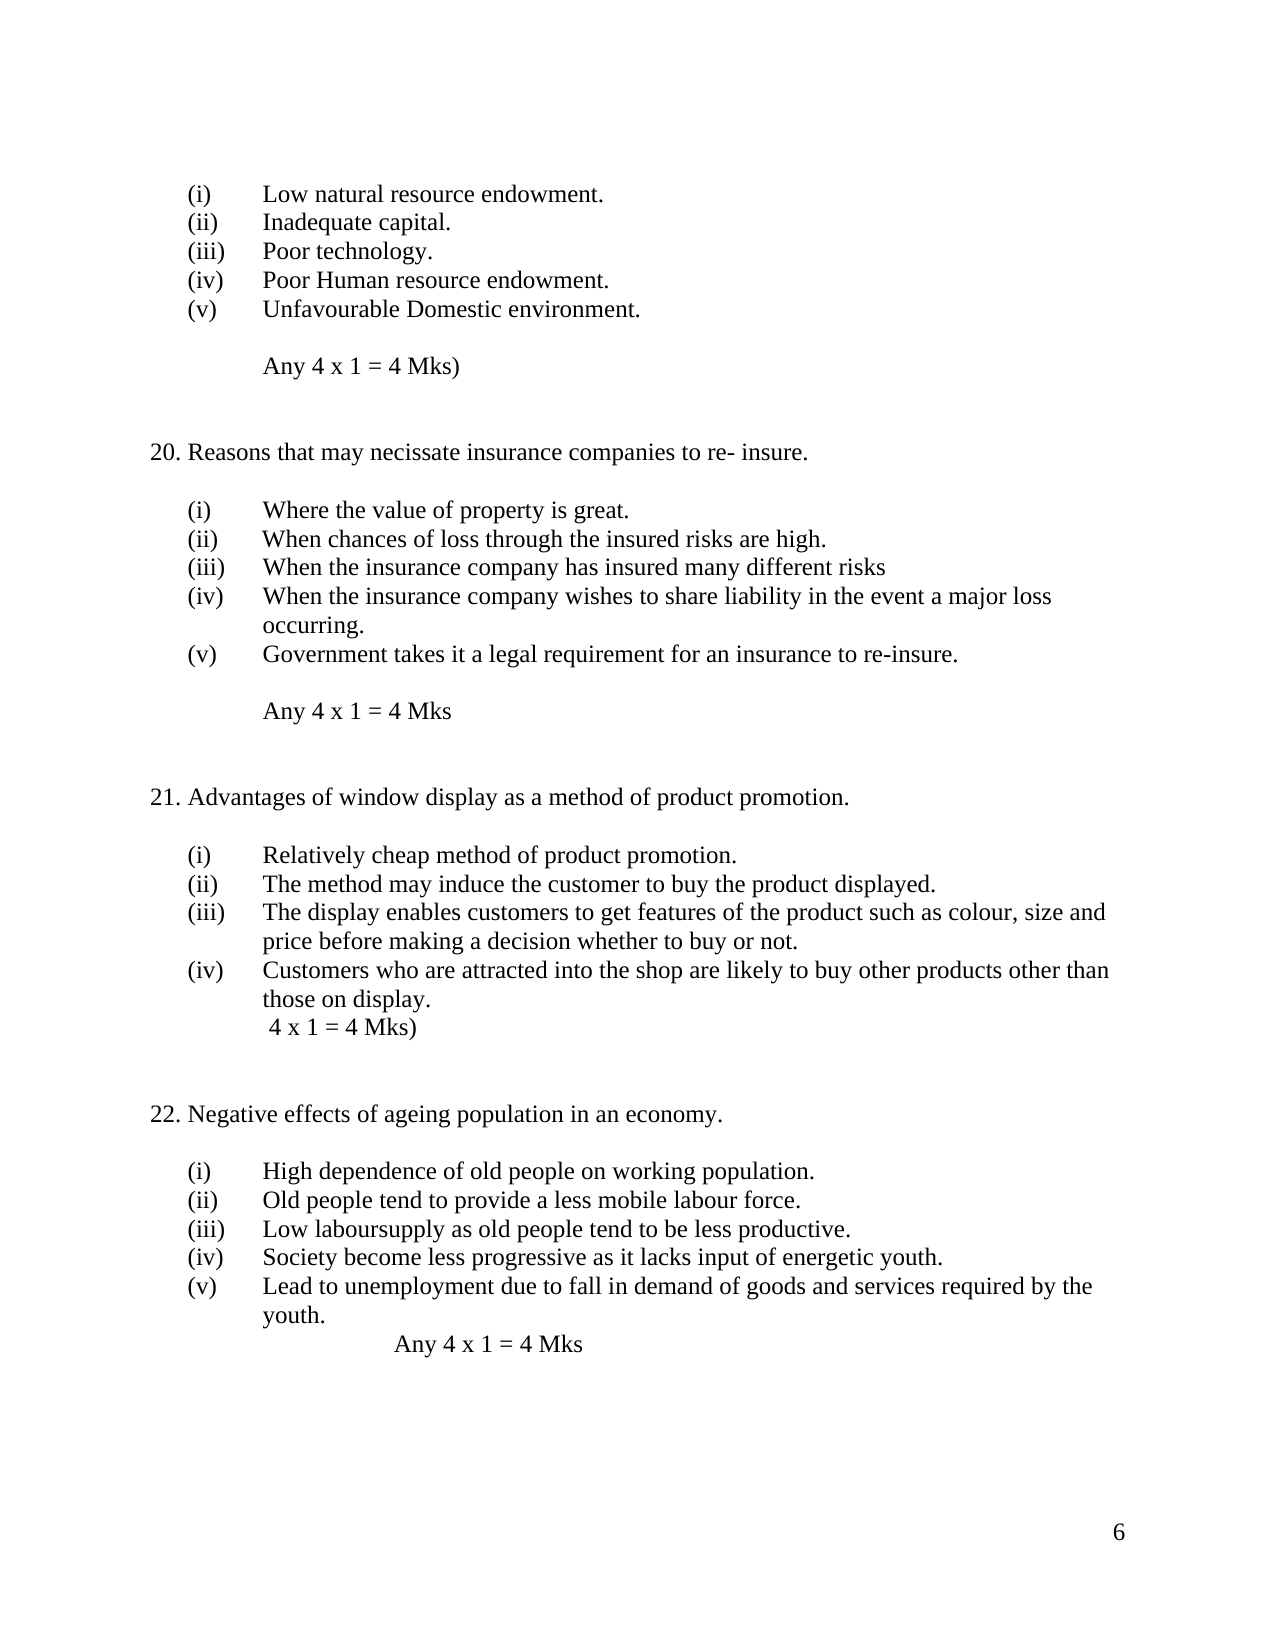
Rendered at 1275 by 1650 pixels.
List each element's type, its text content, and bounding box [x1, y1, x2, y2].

list Society become less progressive as it lacks input of energetic youth. [187, 1242, 1125, 1271]
list When the insurance company wishes to share liability in the event a major loss occurring. [187, 581, 1125, 639]
list Old people tend to provide a less mobile labour force. [187, 1185, 1125, 1214]
list Inadequate capital. [187, 207, 1125, 236]
list The display enables customers to get features of the product such as colour, size and price before making a decision whether to buy or not. [187, 897, 1125, 955]
list Advantages of window display as a method of product promotion. [150, 782, 1125, 811]
list Lead to unemployment due to fall in demand of goods and services required by the youth. [187, 1271, 1125, 1329]
list Low natural resource endowment. [187, 179, 1125, 207]
list Any 4 x 1 = 4 Mks) [262, 351, 1125, 380]
list Reasons that may necissate insurance companies to re- insure. [150, 437, 1125, 466]
list High dependence of old people on working population. [187, 1156, 1125, 1185]
list The method may induce the customer to buy the product displayed. [187, 869, 1125, 897]
list Low laboursupply as old people tend to be less productive. [187, 1214, 1125, 1242]
list When the insurance company has insured many different risks [187, 552, 1125, 581]
list Negative effects of ageing population in an economy. [150, 1099, 1125, 1127]
list Poor technology. [187, 236, 1125, 265]
list Customers who are attracted into the shop are likely to buy other products other than those on display. [187, 955, 1125, 1012]
list Unfavourable Domestic environment. [187, 294, 1125, 322]
list (ii) When chances of loss through the insured risks are high. [187, 524, 1125, 552]
list Relatively cheap method of product promotion. [187, 840, 1125, 869]
text Any 4 x 1 = 4 Mks [150, 1329, 1125, 1357]
list Any 4 x 1 = 4 Mks [262, 696, 1125, 725]
list 4 x 1 = 4 Mks) [262, 1012, 1125, 1041]
list Poor Human resource endowment. [187, 265, 1125, 294]
list Government takes it a legal requirement for an insurance to re-insure. [187, 639, 1125, 667]
list Where the value of property is great. [187, 495, 1125, 524]
